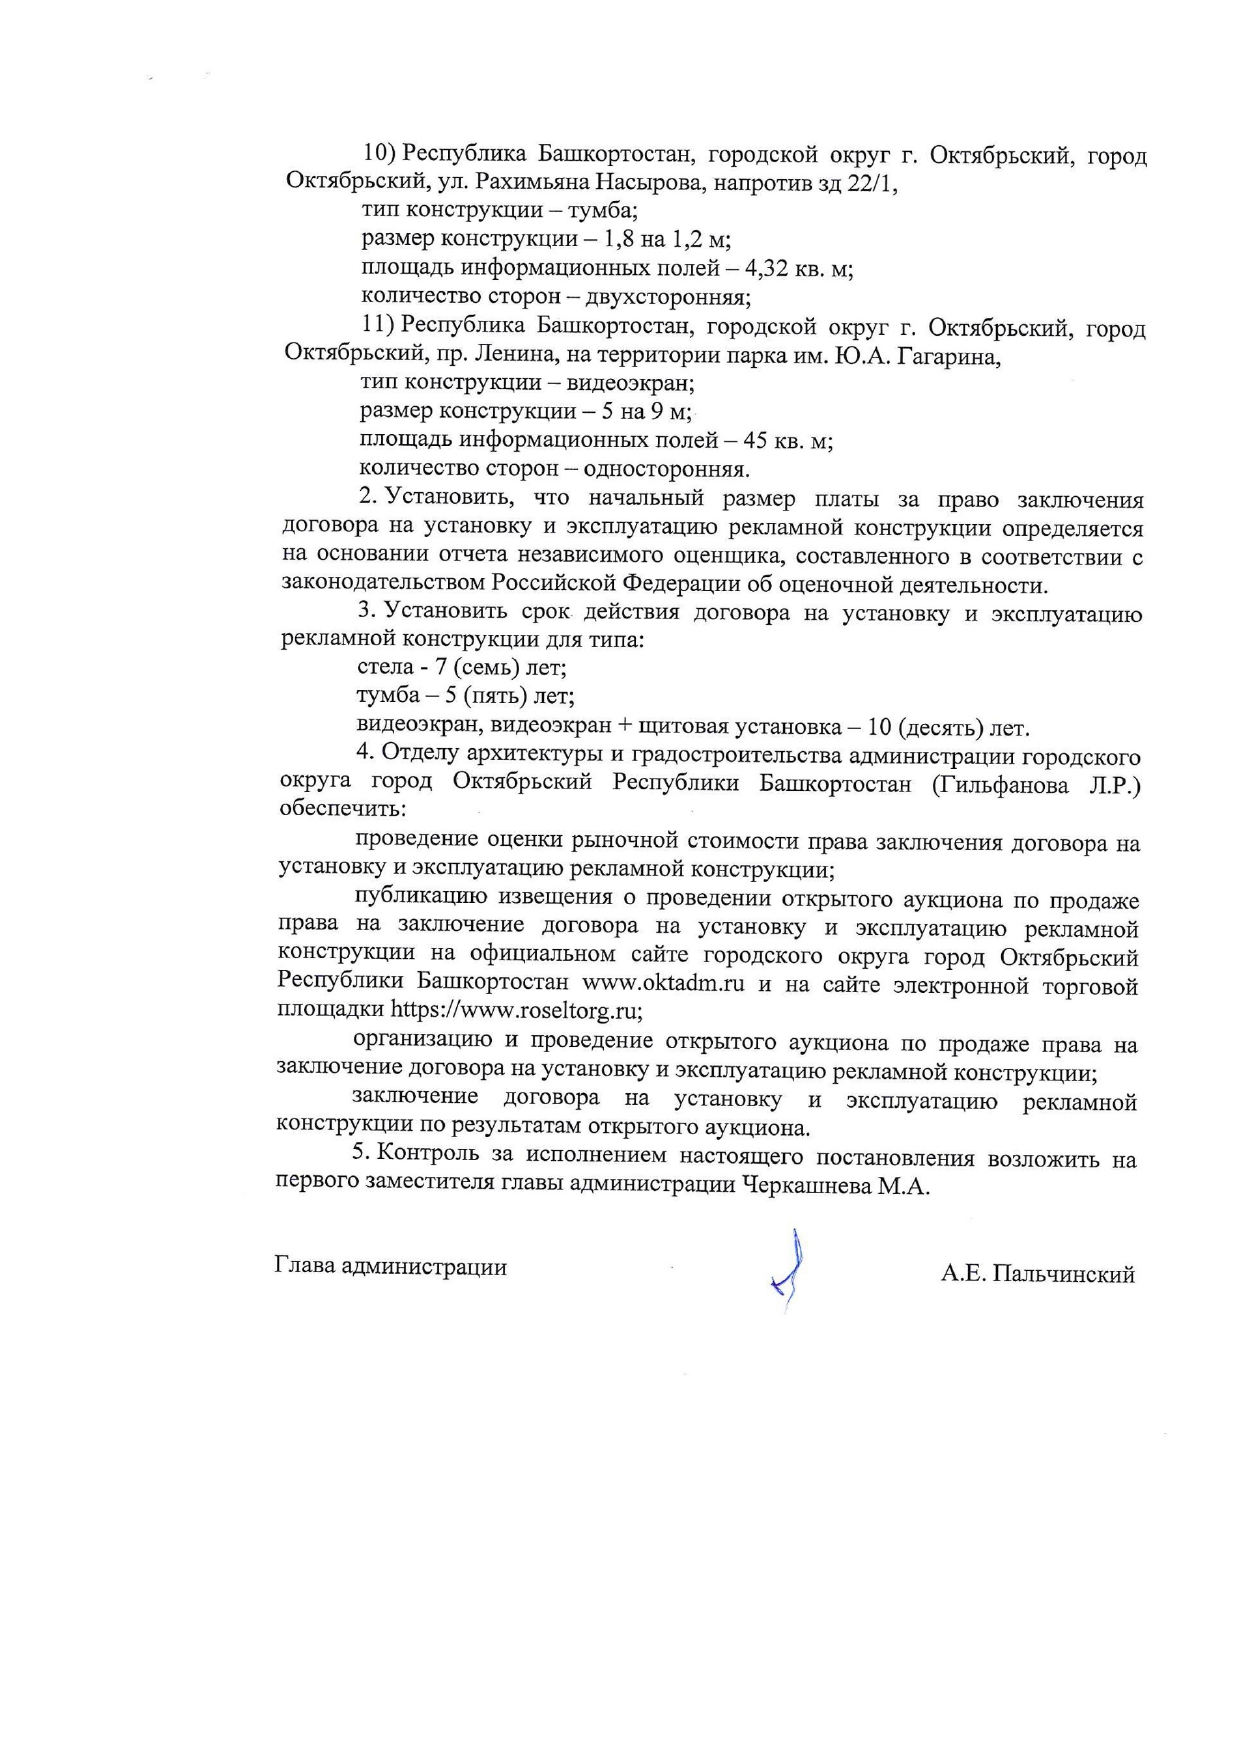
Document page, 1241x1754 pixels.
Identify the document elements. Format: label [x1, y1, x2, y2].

picture [118, 59, 1181, 1563]
